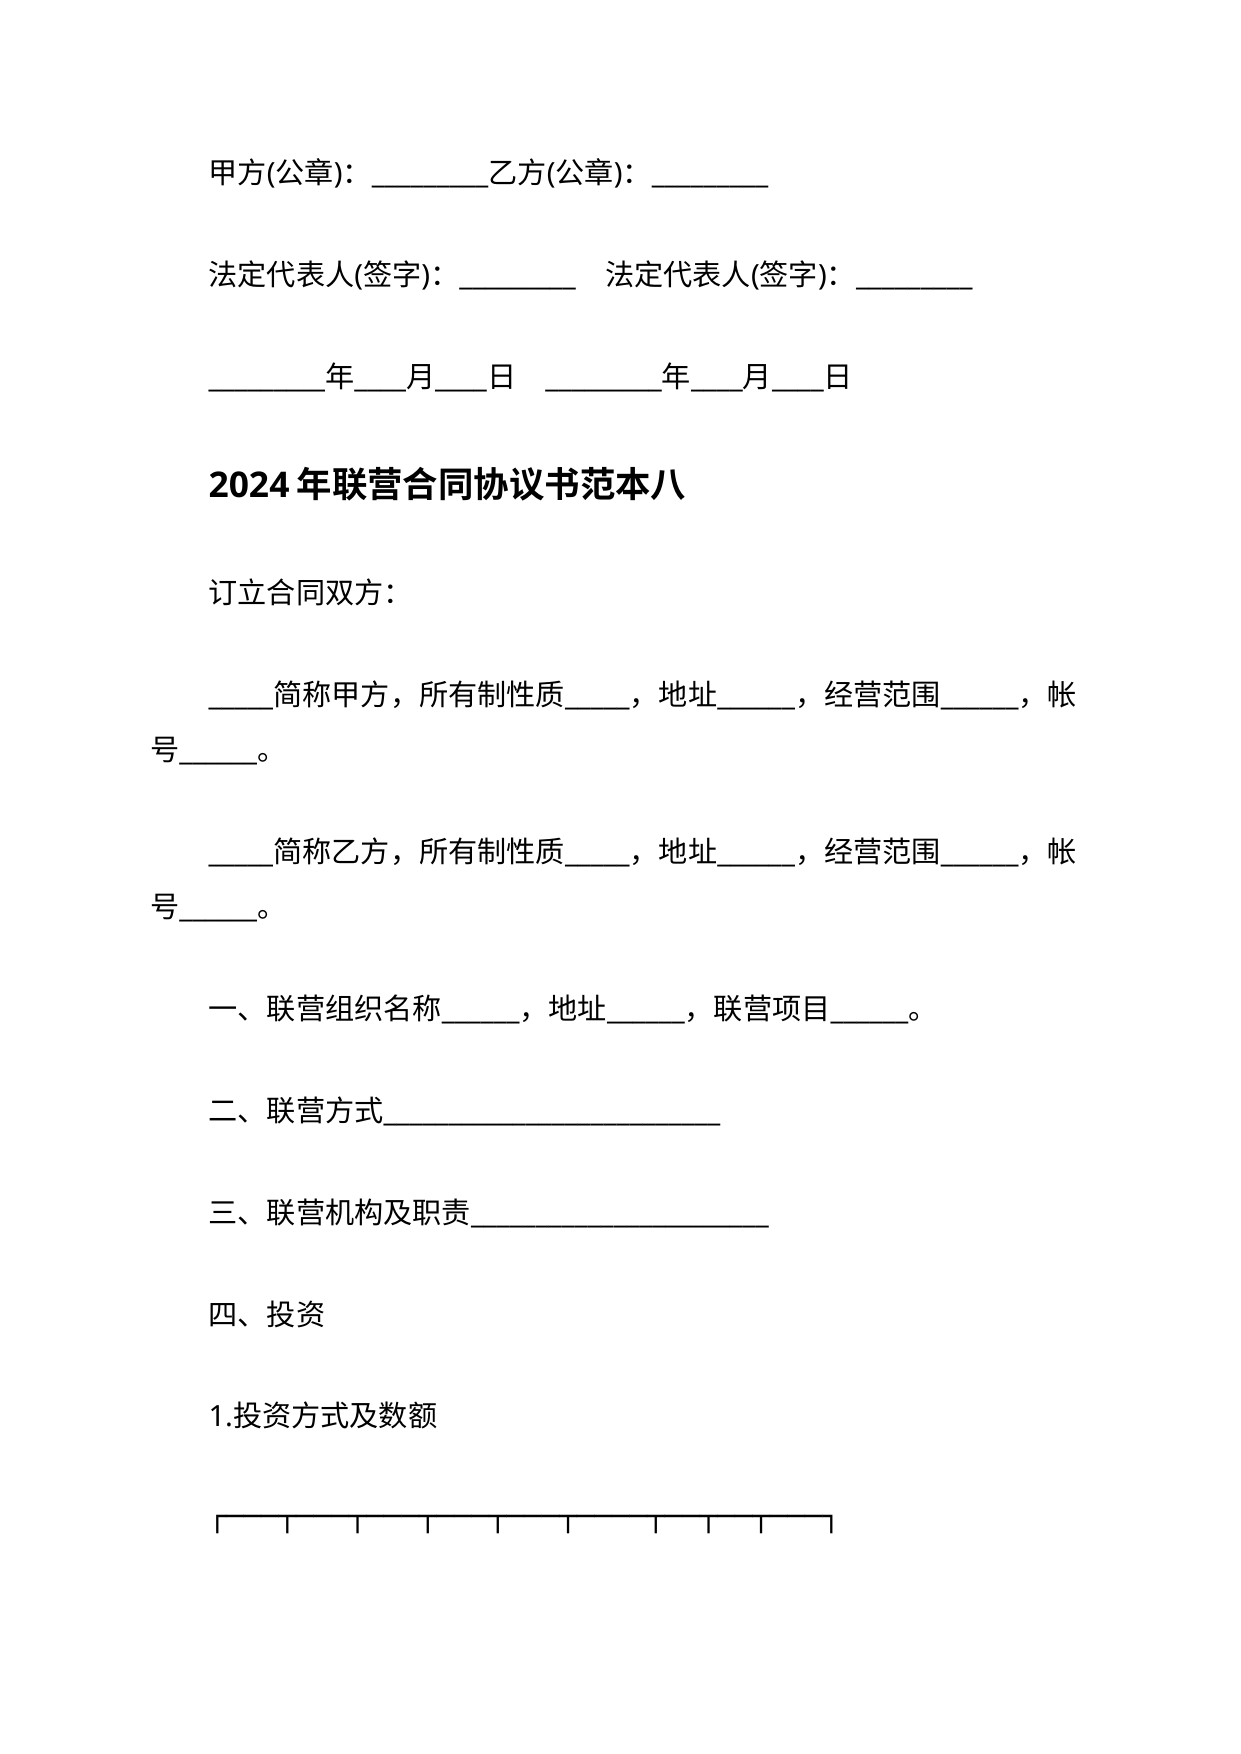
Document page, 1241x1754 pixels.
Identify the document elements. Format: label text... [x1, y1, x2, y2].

text 1.投资方式及数额 [150, 1393, 1090, 1435]
text 法定代表人(签字)：_________ 法定代表人(签字)：_________ [150, 252, 1090, 294]
text 二、联营方式__________________________ [150, 1087, 1090, 1129]
text 甲方(公章)：_________乙方(公章)：_________ [150, 150, 1090, 192]
text 订立合同双方： [150, 569, 1090, 612]
text _____简称甲方，所有制性质_____，地址______，经营范围______，帐号______。 [150, 671, 1090, 769]
text 2024年联营合同协议书范本八 [150, 456, 1090, 507]
text ┌───┬───┬───┬───┬───┬────┬──┬──┬───┐ [150, 1495, 1090, 1534]
text 三、联营机构及职责_______________________ [150, 1189, 1090, 1232]
text 一、联营组织名称______，地址______，联营项目______。 [150, 985, 1090, 1028]
text _________年____月____日 _________年____月____日 [150, 354, 1090, 396]
text _____简称乙方，所有制性质_____，地址______，经营范围______，帐号______。 [150, 828, 1090, 926]
text 四、投资 [150, 1291, 1090, 1333]
